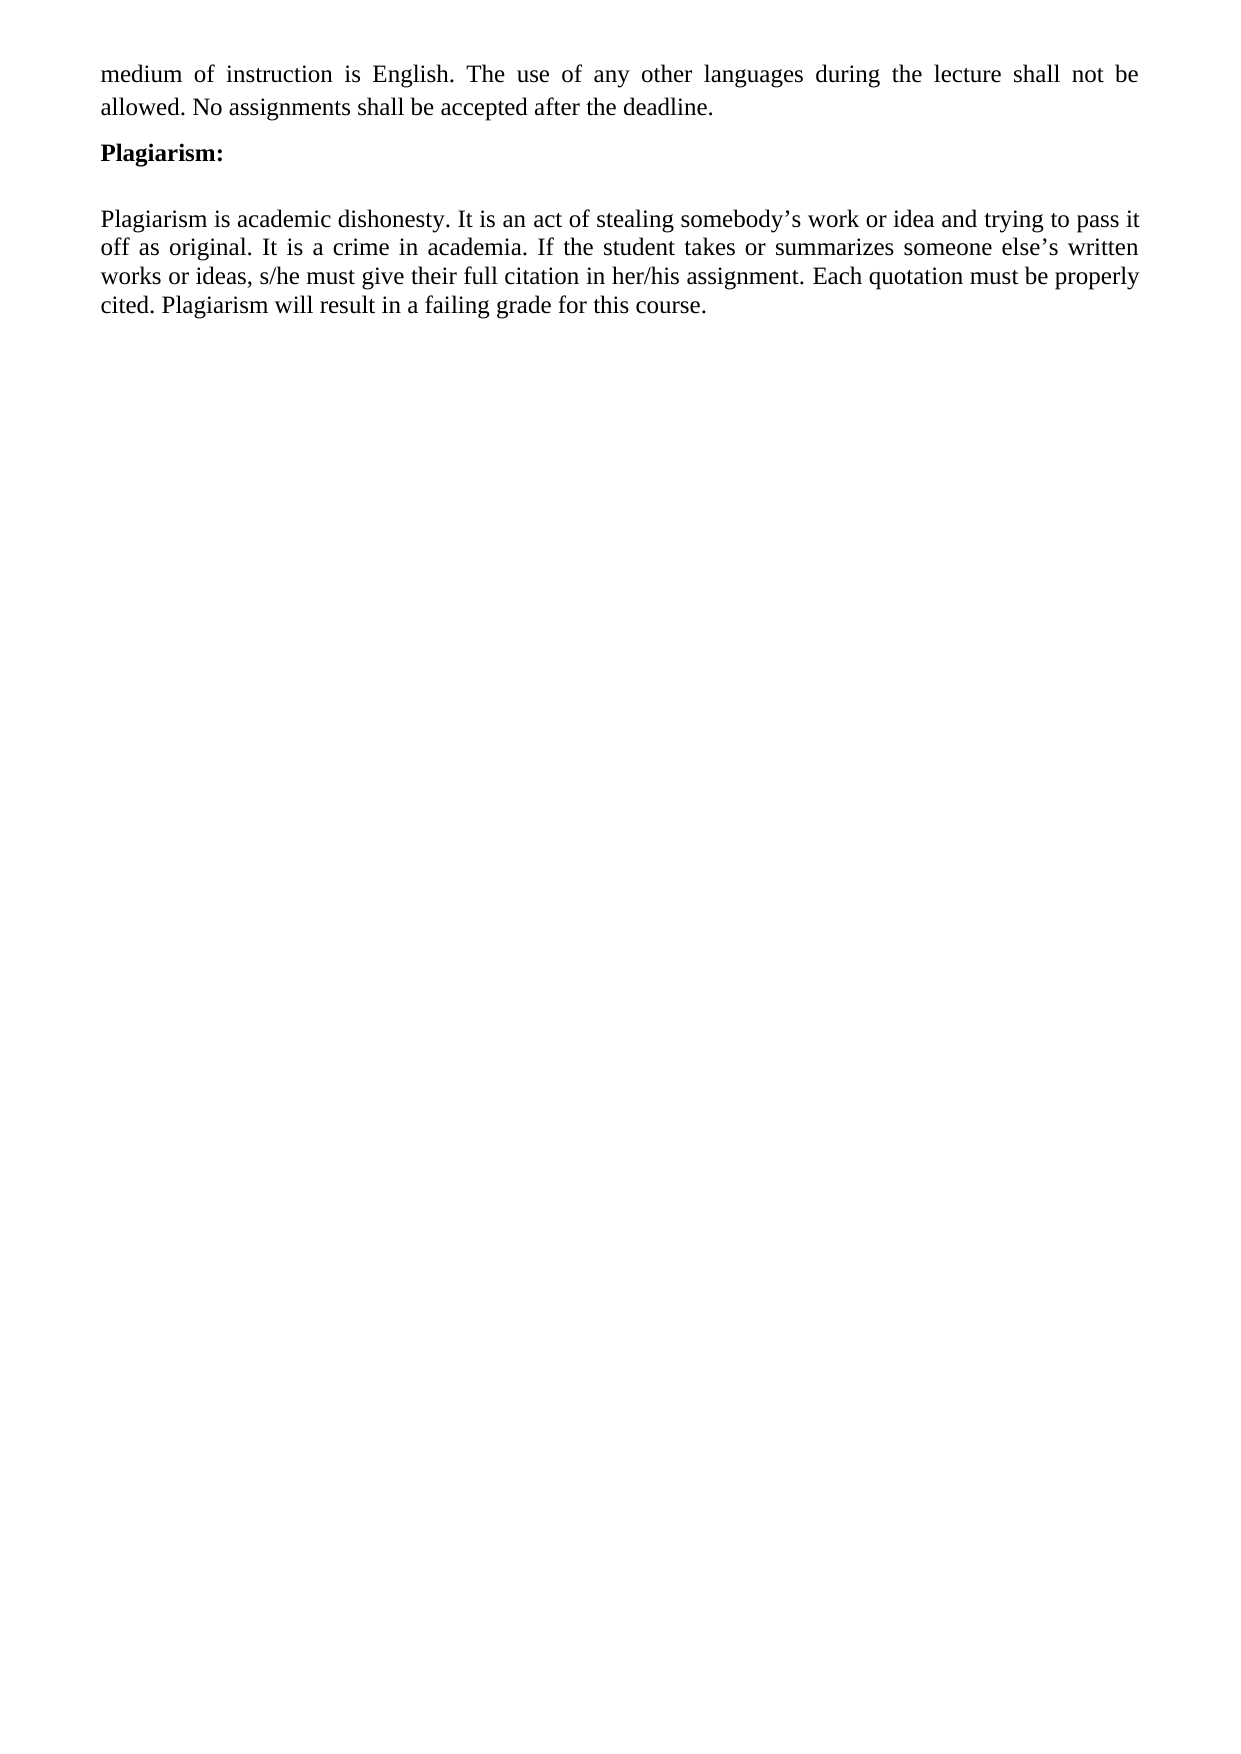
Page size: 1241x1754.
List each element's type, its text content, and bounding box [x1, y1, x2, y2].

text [100, 59, 1140, 121]
text Plagiarism: [100, 138, 1140, 166]
text Plagiarism is academic dishonesty. It is an act of stealing somebody’s work or idea and trying to pass it off as original. It is a crime in academia. If the student takes or summarizes someone else’s written works or ideas, s/he must give their full citation in her/his assignment. Each quotation must be properly cited. Plagiarism will result in a failing grade for this course. [100, 204, 1140, 319]
